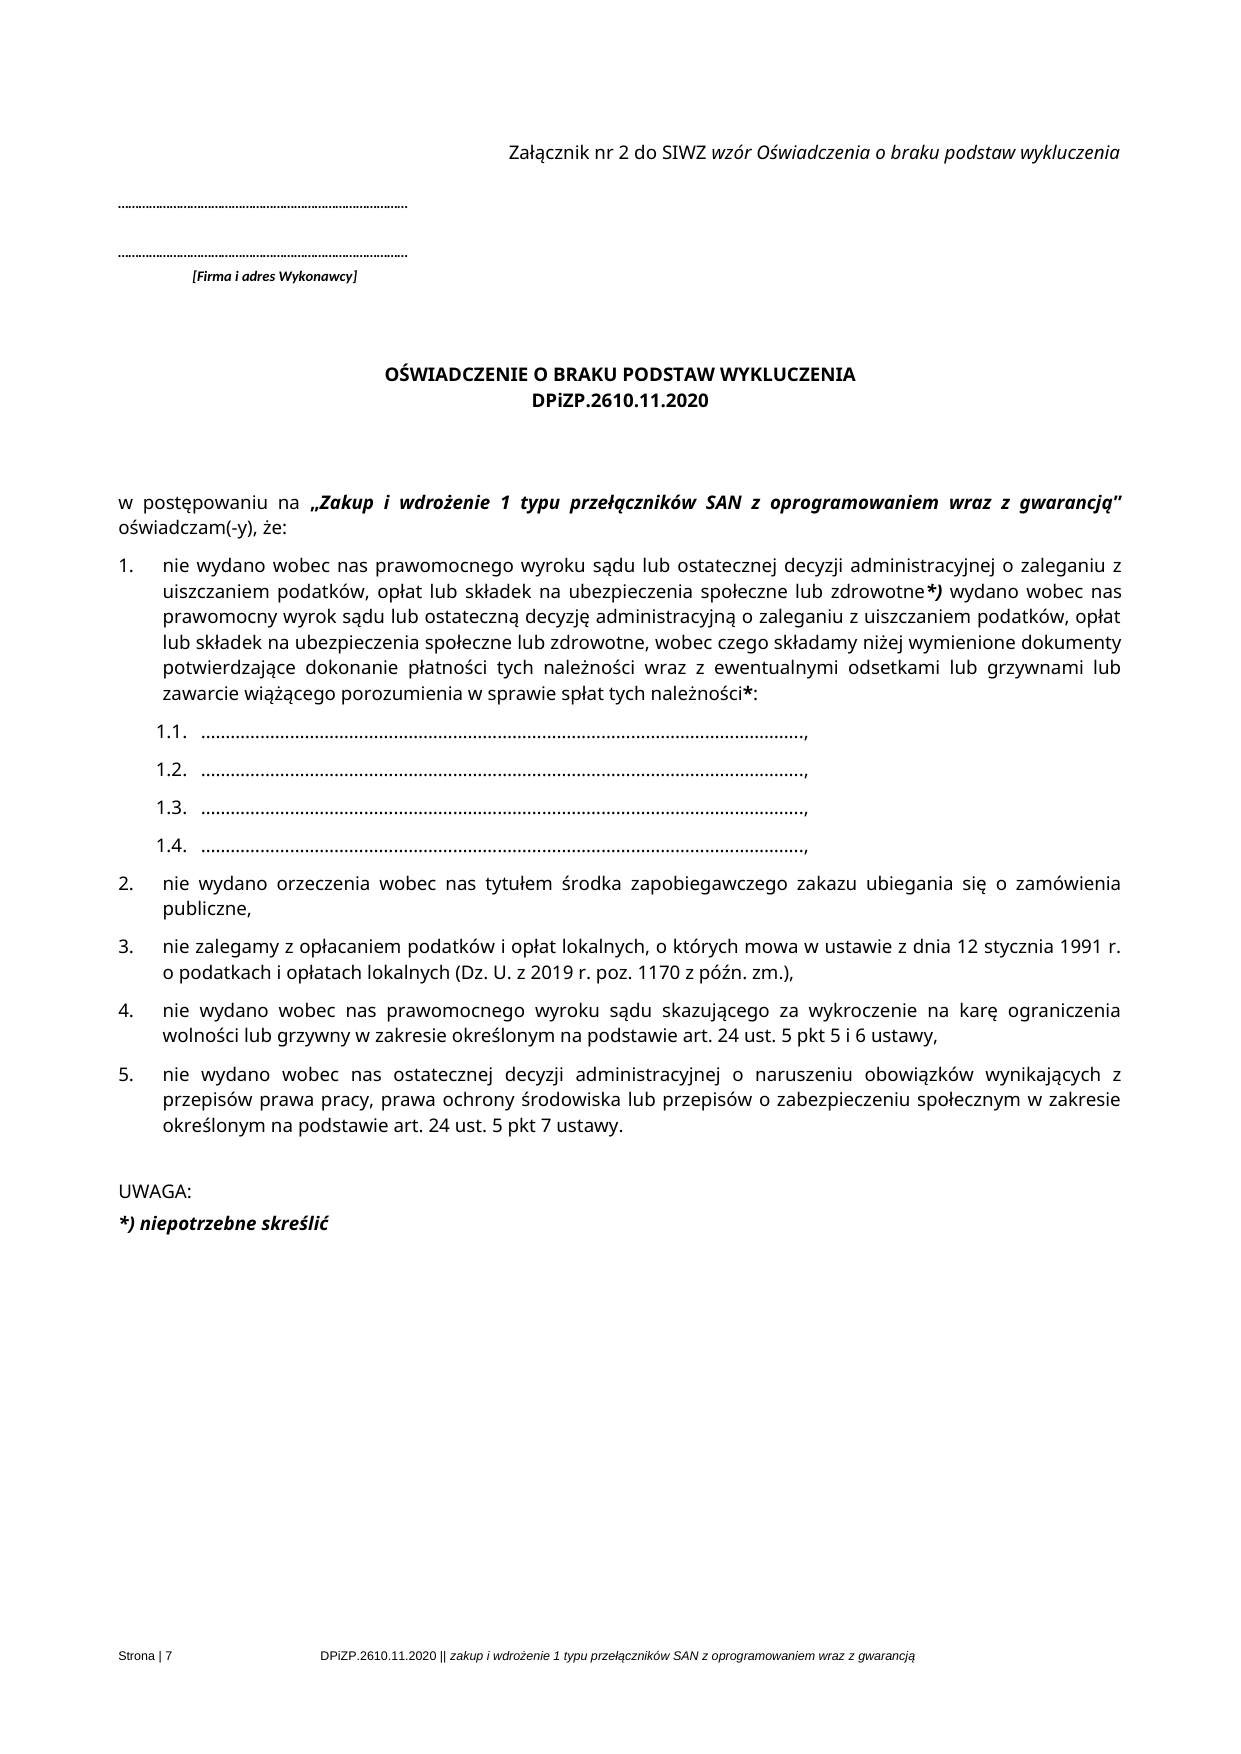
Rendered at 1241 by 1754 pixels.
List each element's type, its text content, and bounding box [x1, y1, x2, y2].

text OŚWIADCZENIE O BRAKU PODSTAW WYKLUCZENIA DPiZP.2610.11.2020 [118, 361, 1122, 412]
text [Firma i adres Wykonawcy] [118, 267, 1122, 285]
list ………………………………………………………………………………………………………….., [156, 832, 1122, 858]
list nie wydano wobec nas prawomocnego wyroku sądu skazującego za wykroczenie na karę ograniczenia wolności lub grzywny w zakresie określonym na podstawie art. 24 ust. 5 pkt 5 i 6 ustawy, [118, 997, 1122, 1048]
text w postępowaniu na „Zakup i wdrożenie 1 typu przełączników SAN z oprogramowaniem wraz z gwarancją” oświadczam(-y), że: [118, 489, 1122, 540]
text UWAGA: [118, 1178, 1122, 1204]
text ………………………………………………………………………… [118, 195, 1122, 213]
list nie wydano orzeczenia wobec nas tytułem środka zapobiegawczego zakazu ubiegania się o zamówienia publiczne, [118, 870, 1122, 921]
list nie wydano wobec nas ostatecznej decyzji administracyjnej o naruszeniu obowiązków wynikających z przepisów prawa pracy, prawa ochrony środowiska lub przepisów o zabezpieczeniu społecznym w zakresie określonym na podstawie art. 24 ust. 5 pkt 7 ustawy. [118, 1061, 1122, 1137]
text *) niepotrzebne skreślić [118, 1210, 1122, 1236]
text ………………………………………………………………………… [118, 243, 1122, 261]
list nie zalegamy z opłacaniem podatków i opłat lokalnych, o których mowa w ustawie z dnia 12 stycznia 1991 r. o podatkach i opłatach lokalnych (Dz. U. z 2019 r. poz. 1170 z późn. zm.), [118, 934, 1122, 985]
list ………………………………………………………………………………………………………….., [156, 718, 1122, 744]
text Załącznik nr 2 do SIWZ wzór Oświadczenia o braku podstaw wykluczenia [118, 139, 1122, 164]
list nie wydano wobec nas prawomocnego wyroku sądu lub ostatecznej decyzji administracyjnej o zaleganiu z uiszczaniem podatków, opłat lub składek na ubezpieczenia społeczne lub zdrowotne*) wydano wobec nas prawomocny wyrok sądu lub ostateczną decyzję administracyjną o zaleganiu z uiszczaniem podatków, opłat lub składek na ubezpieczenia społeczne lub zdrowotne, wobec czego składamy niżej wymienione dokumenty potwierdzające dokonanie płatności tych należności wraz z ewentualnymi odsetkami lub grzywnami lub zawarcie wiążącego porozumienia w sprawie spłat tych należności*: [118, 552, 1122, 706]
list ………………………………………………………………………………………………………….., [156, 756, 1122, 782]
list ………………………………………………………………………………………………………….., [156, 794, 1122, 820]
